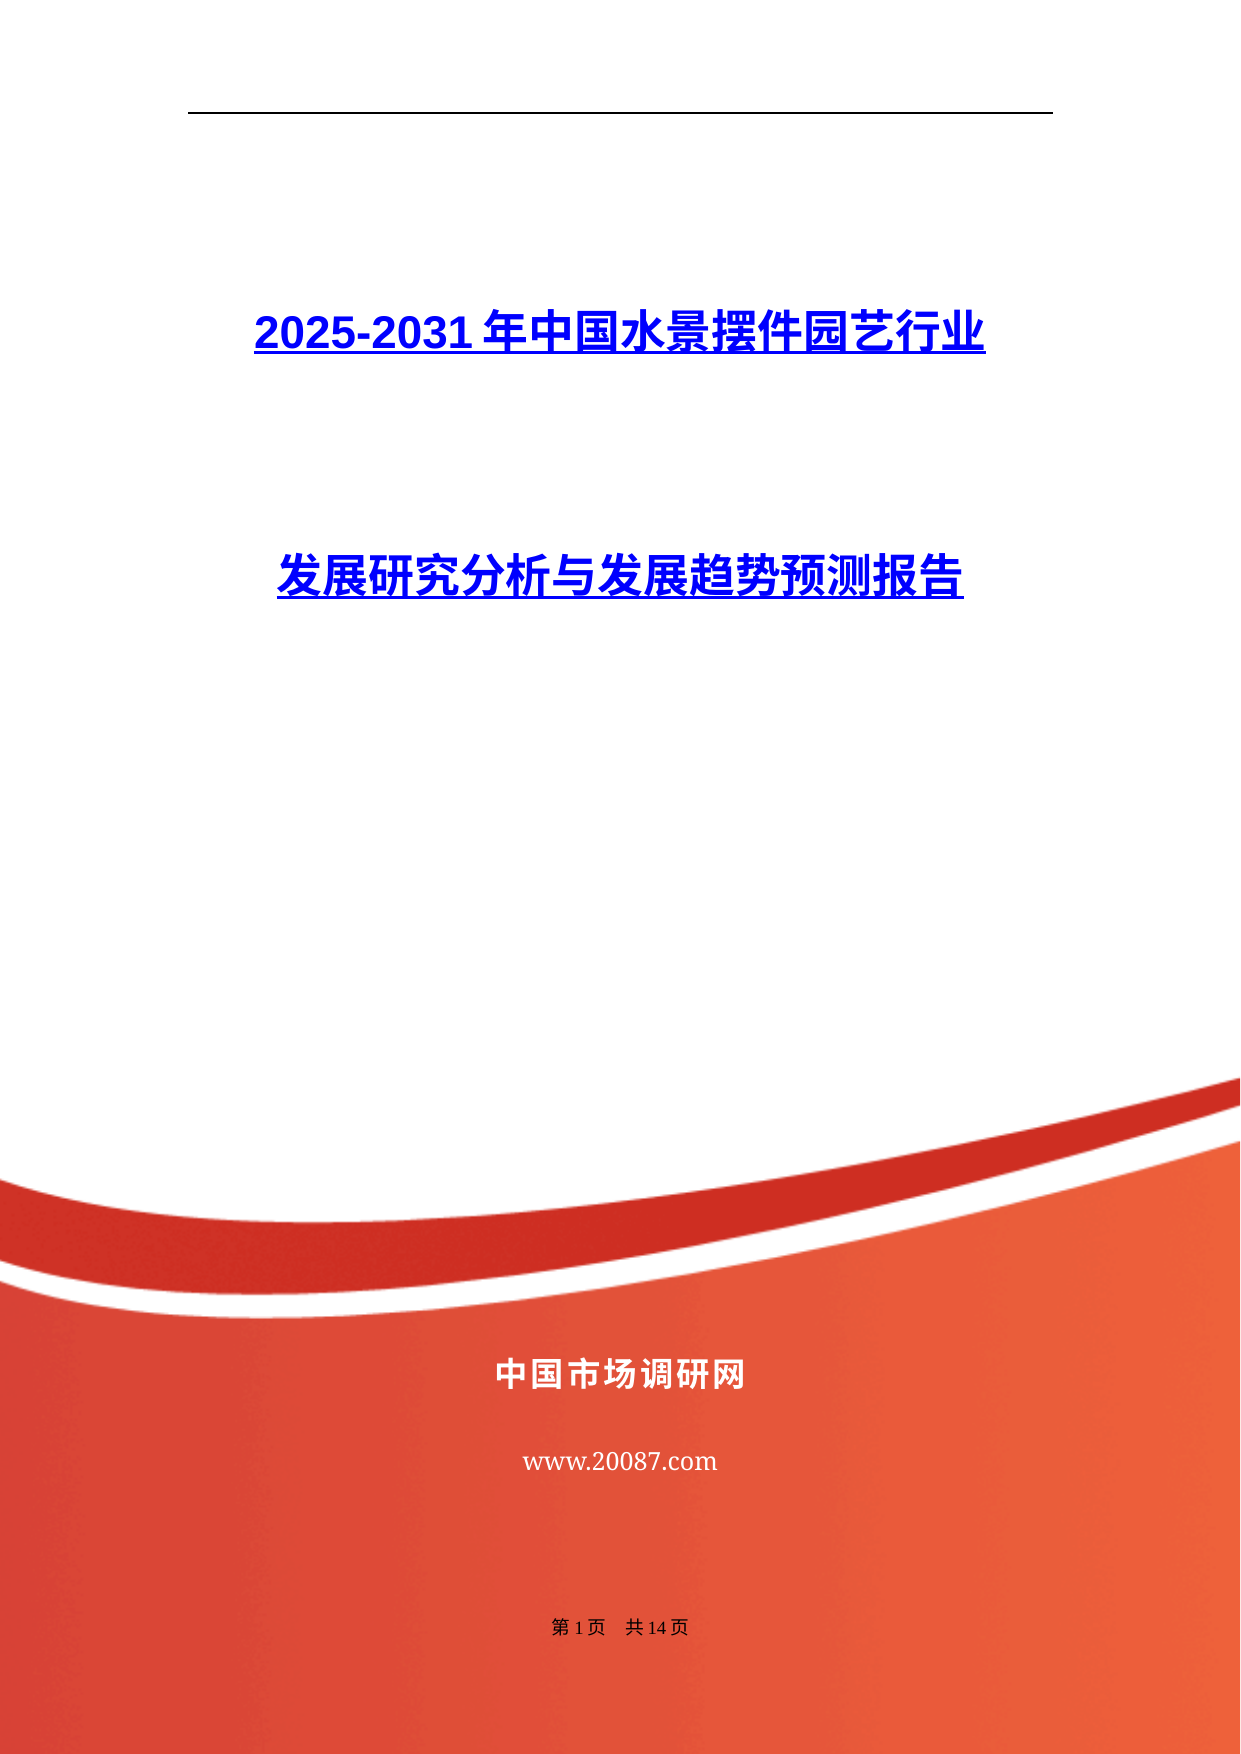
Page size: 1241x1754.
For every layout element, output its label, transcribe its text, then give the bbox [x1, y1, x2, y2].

subtitle 中国市场调研网 [187, 1339, 1053, 1404]
table_header 2025-2031年中国水景摆件园艺行业发展研究分析与发展趋势预测报告 [188, 207, 1053, 773]
text www.20087.com [187, 1428, 1053, 1493]
picture [0, 1006, 1241, 1754]
